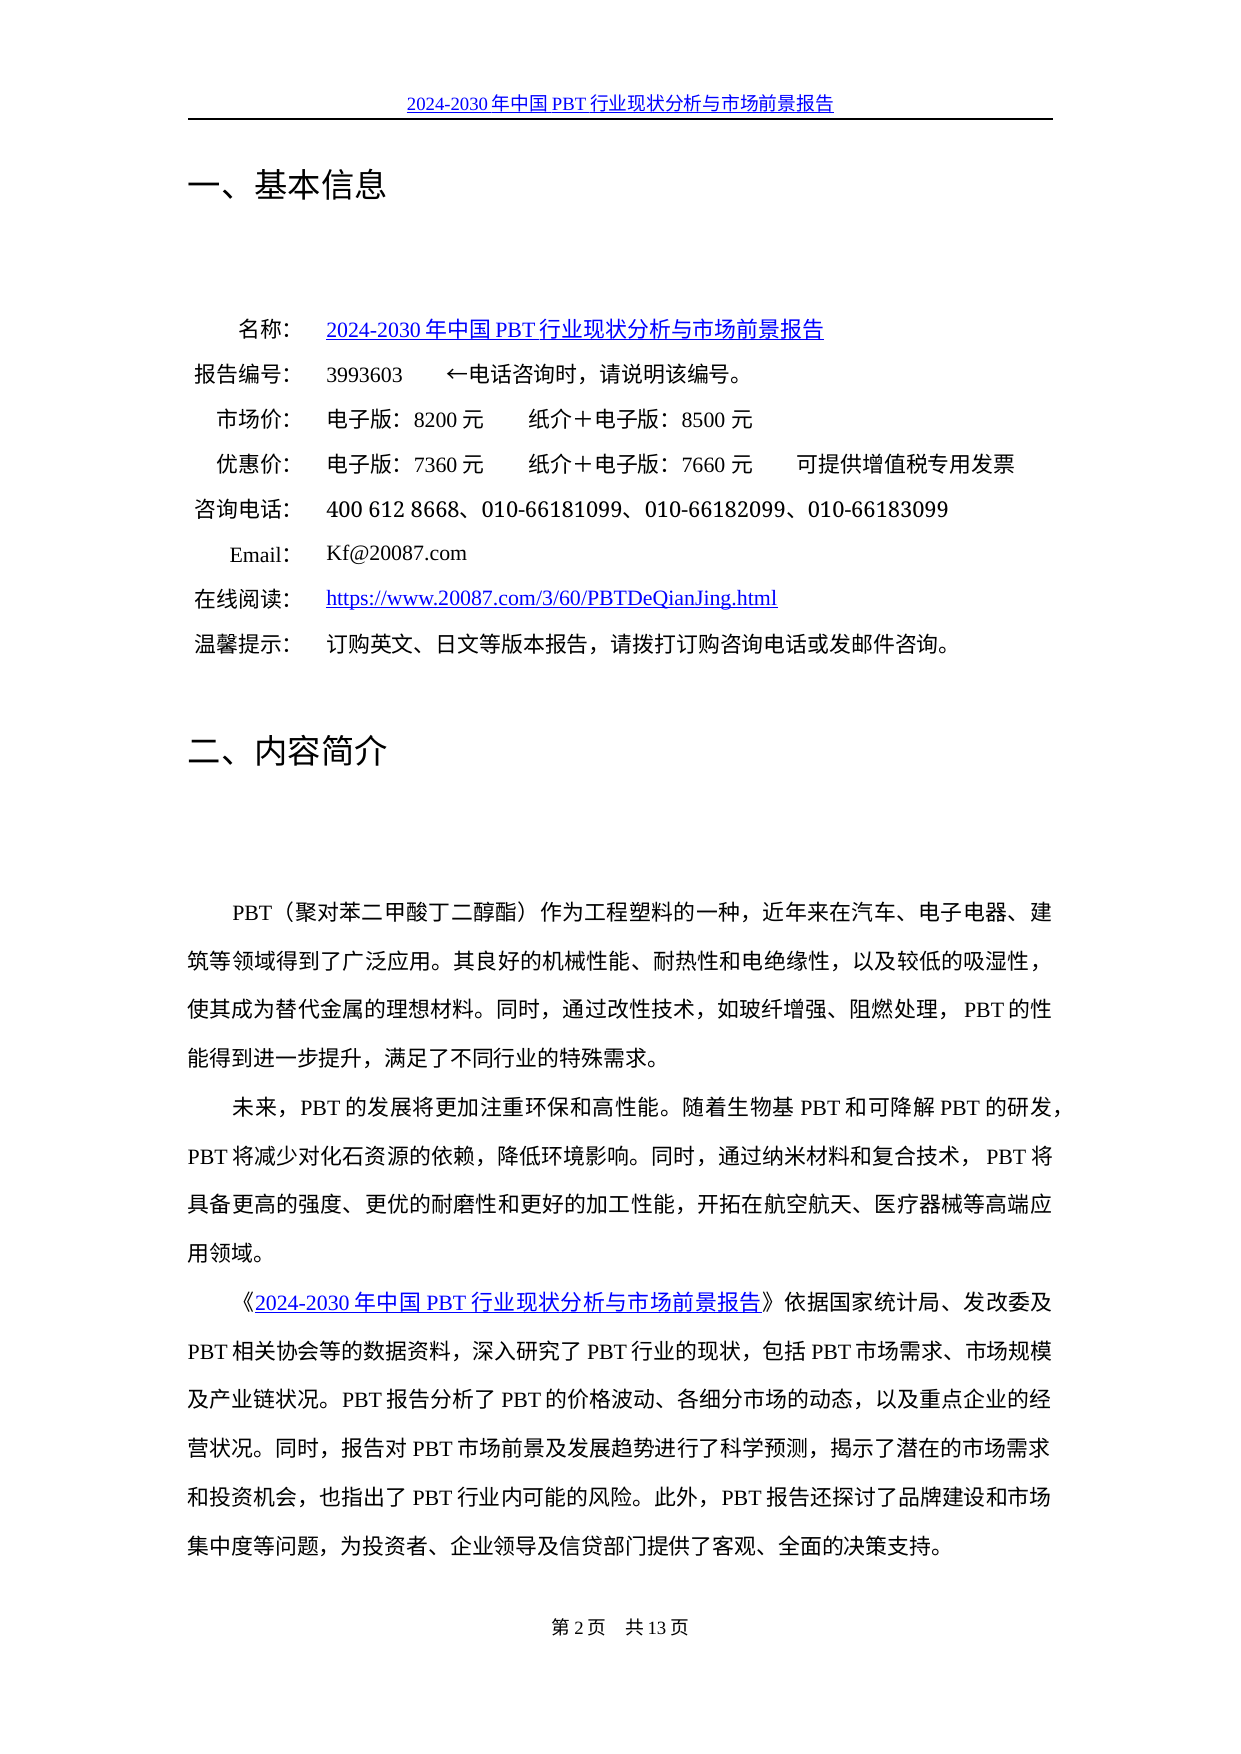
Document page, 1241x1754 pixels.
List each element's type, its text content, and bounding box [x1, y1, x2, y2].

table_header 名称： [167, 312, 315, 357]
table_header 2024-2030年中国PBT行业现状分析与市场前景报告 [315, 312, 1073, 357]
title 一、基本信息 [187, 150, 1053, 215]
table_cell 优惠价： [167, 447, 315, 492]
table_cell 400 612 8668、010-66181099、010-66182099、010-66183099 [315, 492, 1073, 537]
table_cell Kf@20087.com [315, 537, 1073, 582]
table_cell Email： [167, 537, 315, 582]
table_cell 在线阅读： [167, 582, 315, 627]
table_cell 市场价： [167, 402, 315, 447]
table_cell 温馨提示： [167, 627, 315, 672]
title 二、内容简介 [187, 717, 1053, 782]
table_cell 咨询电话： [167, 492, 315, 537]
table_cell 电子版：8200 元 纸介＋电子版：8500 元 [315, 402, 1073, 447]
table_cell 报告编号： [167, 357, 315, 402]
table_cell 订购英文、日文等版本报告，请拨打订购咨询电话或发邮件咨询。 [315, 627, 1073, 672]
table_cell [315, 582, 1073, 627]
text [187, 894, 1053, 1561]
table_cell 3993603 ←电话咨询时，请说明该编号。 [315, 357, 1073, 402]
table_cell 电子版：7360 元 纸介＋电子版：7660 元 可提供增值税专用发票 [315, 447, 1073, 492]
